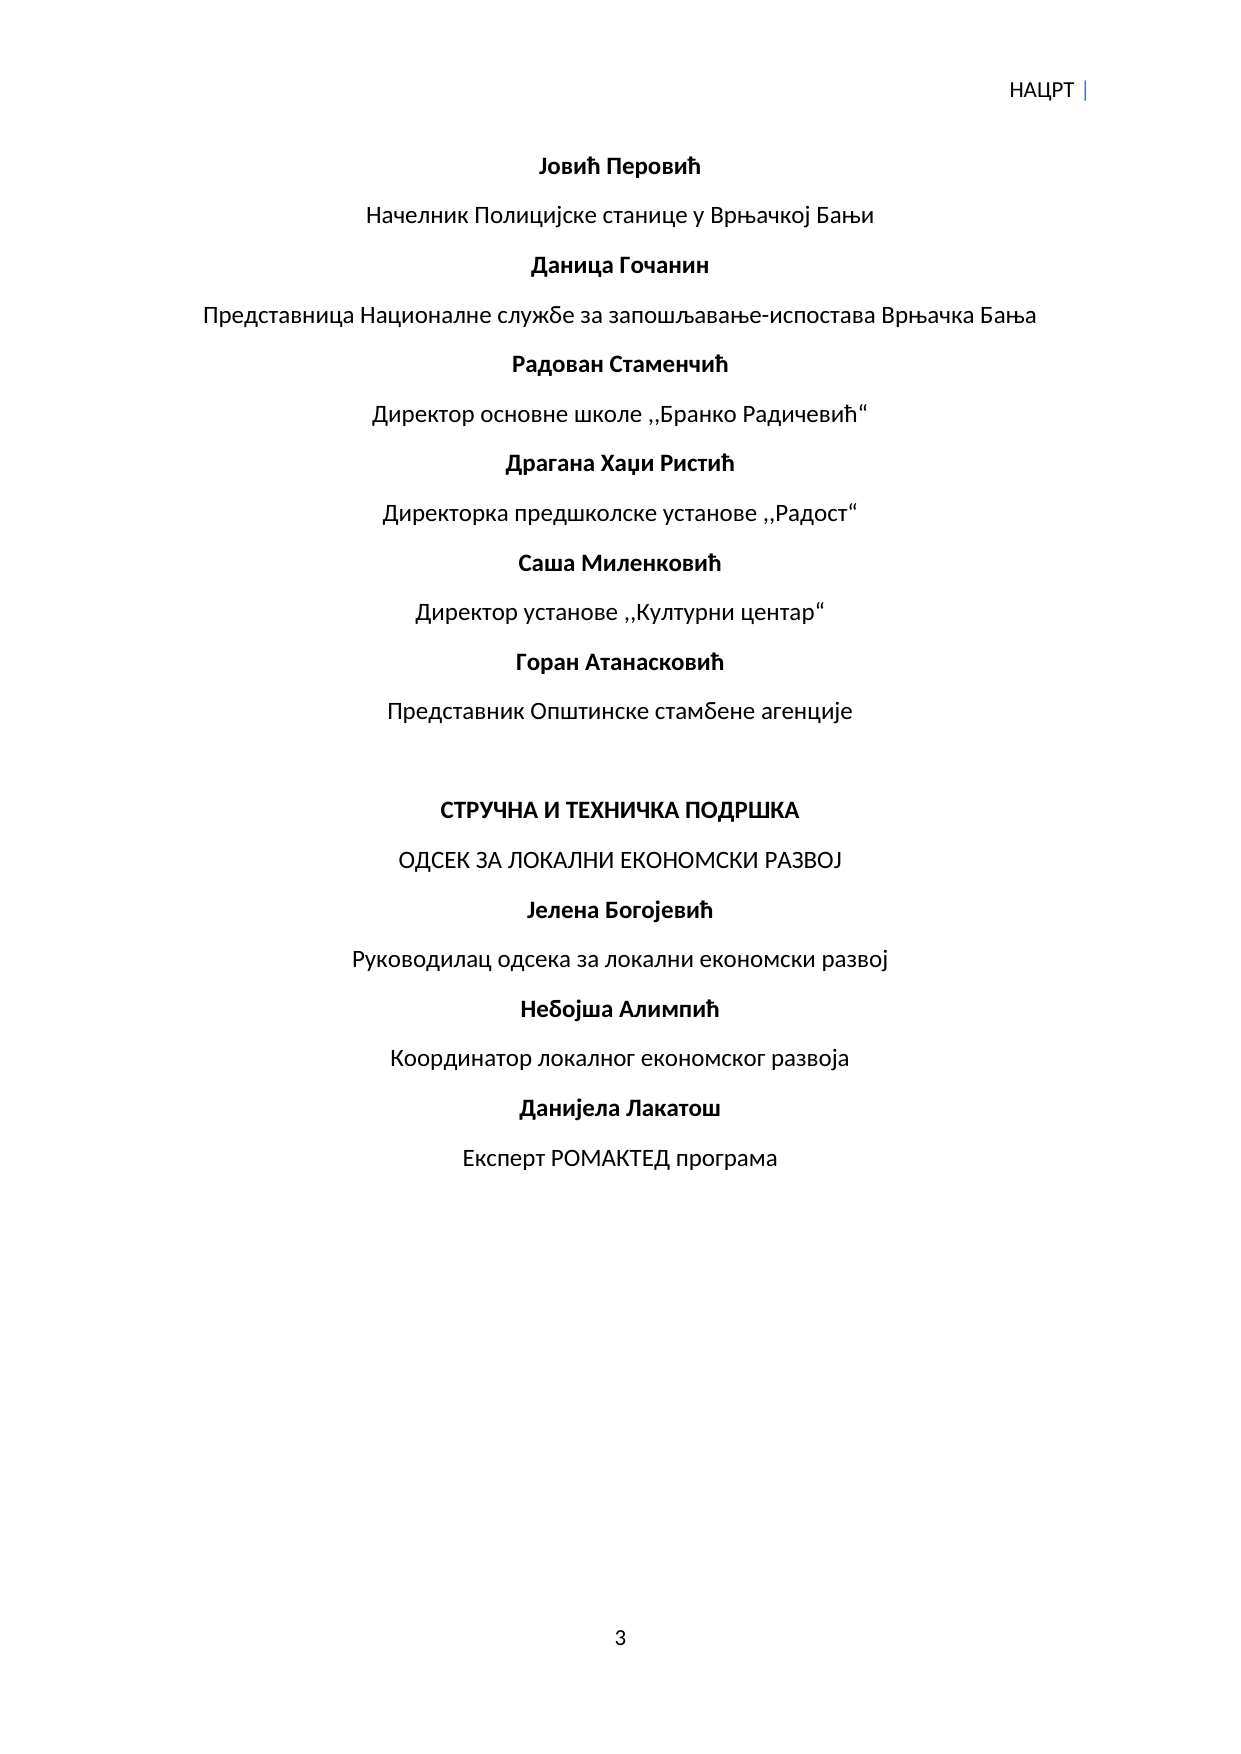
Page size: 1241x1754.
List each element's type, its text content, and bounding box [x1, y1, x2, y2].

text Небојша Алимпић [150, 993, 1090, 1023]
text Представник Општинске стамбене агенције [150, 695, 1090, 726]
text Данијела Лакатош [150, 1092, 1090, 1123]
text Представница Националне службе за запошљавање-испостава Врњачка Бања [150, 299, 1090, 329]
text СТРУЧНА И ТЕХНИЧКА ПОДРШКА [150, 794, 1090, 825]
text Директор основне школе ,,Бранко Радичевић“ [150, 398, 1090, 428]
text Руководилац одсека за локални економски развој [150, 943, 1090, 974]
text Директорка предшколске установе ,,Радост“ [150, 497, 1090, 528]
text Јовић Перовић [150, 150, 1090, 181]
text Експерт РОМАКТЕД програма [150, 1142, 1090, 1172]
text Радован Стаменчић [150, 348, 1090, 379]
text ОДСЕК ЗА ЛОКАЛНИ ЕКОНОМСКИ РАЗВОЈ [150, 844, 1090, 875]
text Саша Миленковић [150, 547, 1090, 577]
text Јелена Богојевић [150, 894, 1090, 924]
text Даница Гочанин [150, 249, 1090, 280]
text Драгана Хаџи Ристић [150, 447, 1090, 478]
text Начелник Полицијске станице у Врњачкој Бањи [150, 199, 1090, 230]
text Координатор локалног економског развоја [150, 1042, 1090, 1073]
text Директор установе ,,Културни центар“ [150, 596, 1090, 627]
text Горан Атанасковић [150, 646, 1090, 676]
